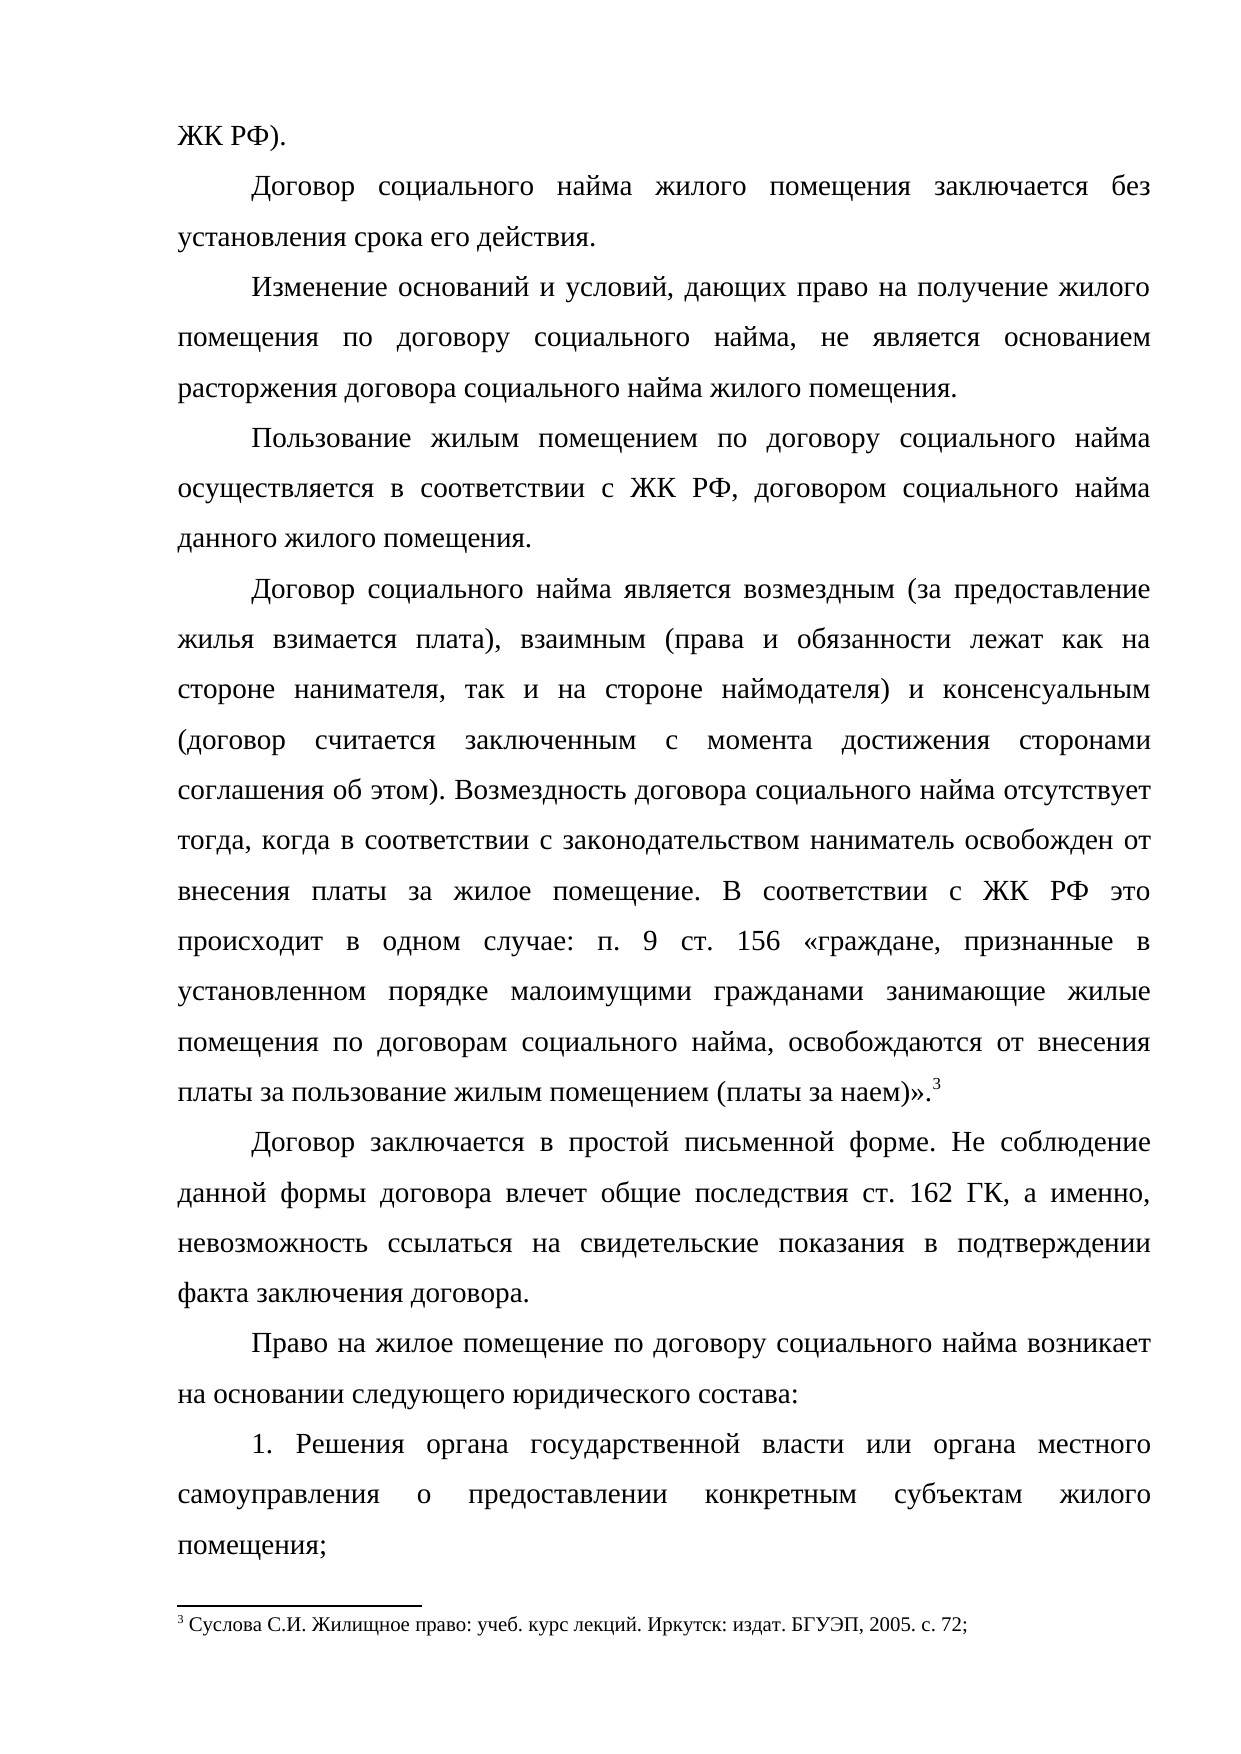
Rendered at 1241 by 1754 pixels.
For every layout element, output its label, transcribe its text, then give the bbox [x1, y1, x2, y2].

text Договор социального найма жилого помещения заключается без установления срока его действия. [177, 168, 1152, 252]
text Договор социального найма является возмездным (за предоставление жилья взимается плата), взаимным (права и обязанности лежат как на стороне нанимателя, так и на стороне наймодателя) и консенсуальным (договор считается заключенным с момента достижения сторонами соглашения об этом). Возмездность договора социального найма отсутствует тогда, когда в соответствии с законодательством наниматель освобожден от внесения платы за жилое помещение. В соответствии с ЖК РФ это происходит в одном случае: п. 9 ст. 156 «граждане, признанные в установленном порядке малоимущими гражданами занимающие жилые помещения по договорам социального найма, освобождаются от внесения платы за пользование жилым помещением (платы за наем)». [177, 571, 1152, 1108]
list Решения органа государственной власти или органа местного самоуправления о предоставлении конкретным субъектам жилого помещения; [177, 1426, 1152, 1560]
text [177, 118, 1152, 152]
text Пользование жилым помещением по договору социального найма осуществляется в соответствии с ЖК РФ, договором социального найма данного жилого помещения. [177, 420, 1152, 554]
text Договор заключается в простой письменной форме. Не соблюдение данной формы договора влечет общие последствия ст. 162 ГК, а именно, невозможность ссылаться на свидетельские показания в подтверждении факта заключения договора. [177, 1124, 1152, 1309]
text Изменение оснований и условий, дающих право на получение жилого помещения по договору социального найма, не является основанием расторжения договора социального найма жилого помещения. [177, 269, 1152, 403]
text Право на жилое помещение по договору социального найма возникает на основании следующего юридического состава: [177, 1326, 1152, 1409]
